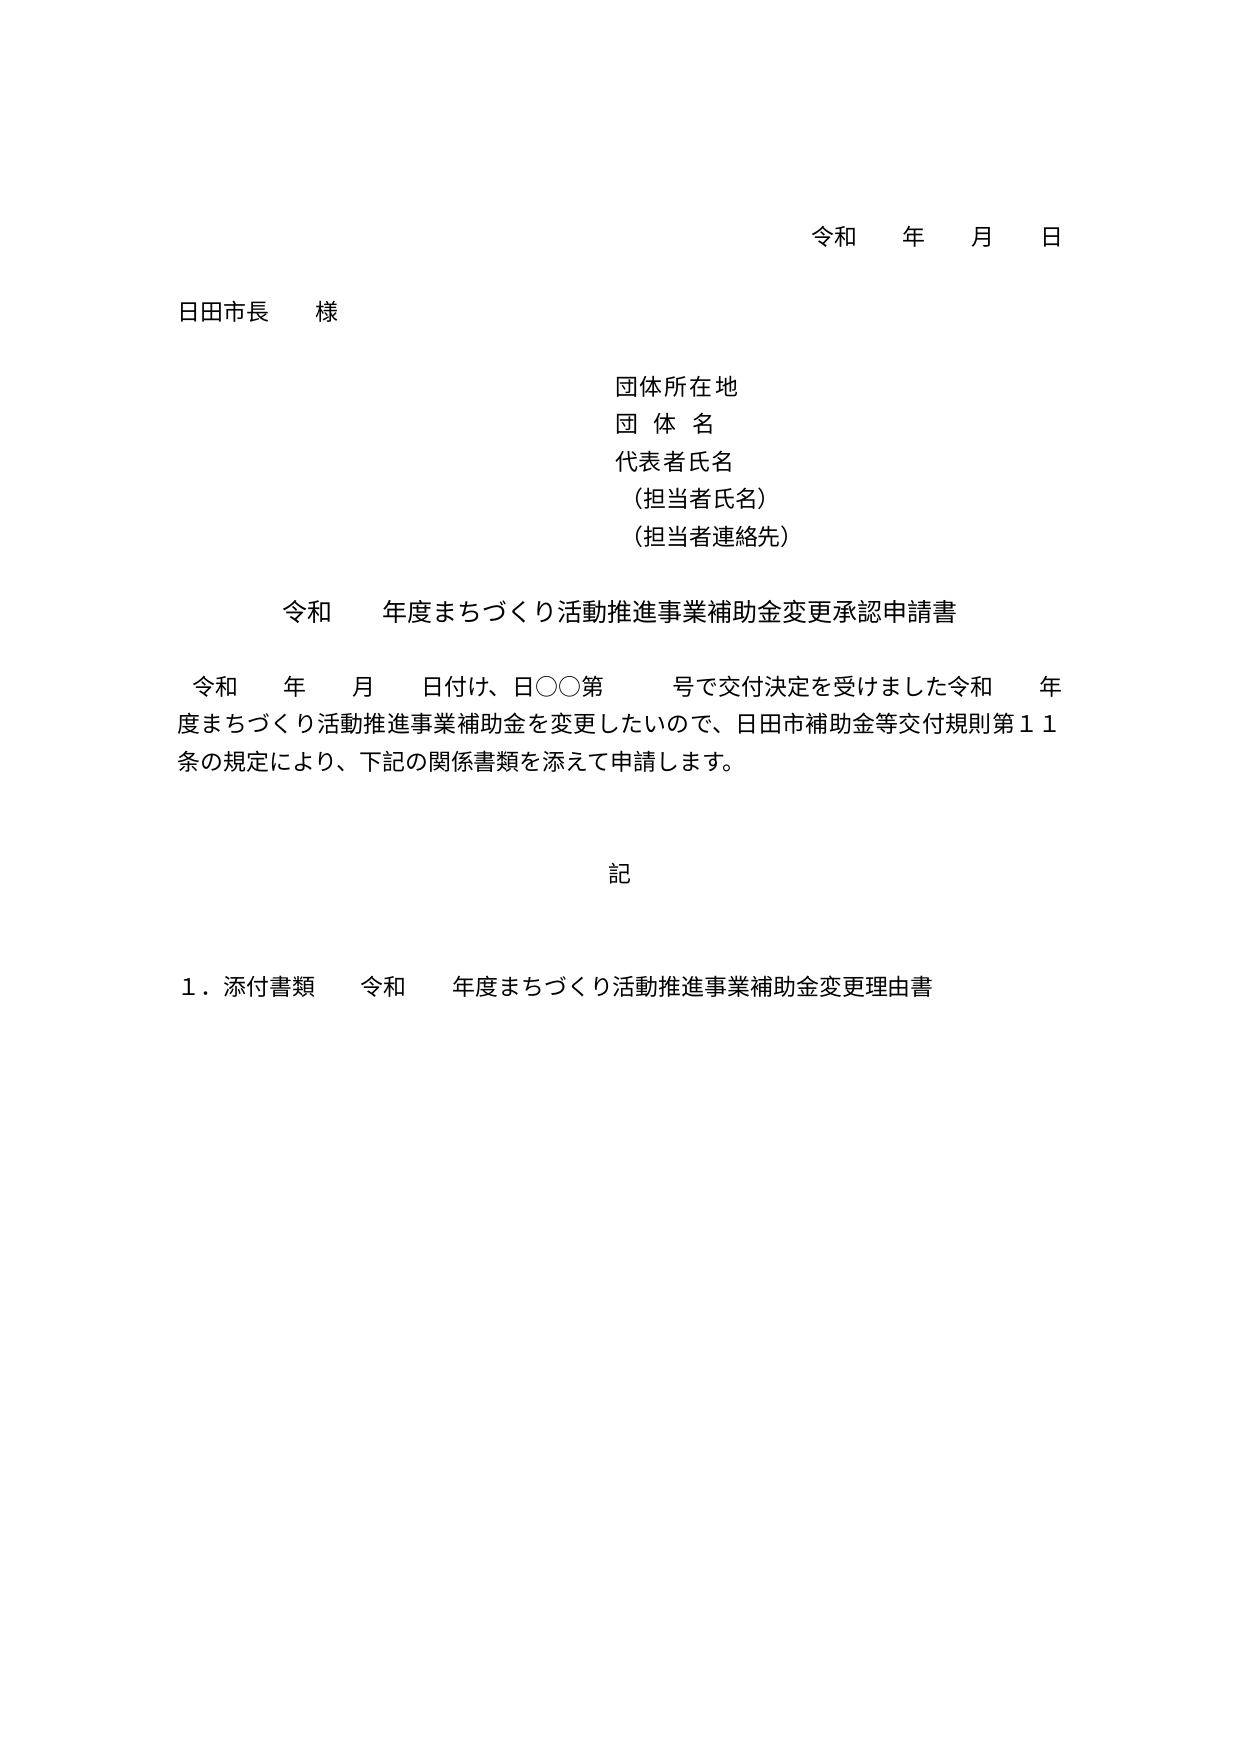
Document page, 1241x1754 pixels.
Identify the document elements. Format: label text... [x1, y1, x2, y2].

text 日田市長 様 [177, 292, 1063, 329]
text 団体名 [527, 404, 1063, 442]
text 令和 年 月 日 [177, 217, 1063, 254]
text 令和 年 月 日付け、日○○第 号で交付決定を受けました令和 年度まちづくり活動推進事業補助金を変更したいので、日田市補助金等交付規則第１１条の規定により、下記の関係書類を添えて申請します。 [177, 667, 1063, 779]
text 団体所在地 [527, 367, 1063, 404]
text 代表者氏名 [527, 442, 1063, 479]
text 令和 年度まちづくり活動推進事業補助金変更承認申請書 [177, 592, 1063, 629]
text 記 [177, 854, 1063, 892]
text （担当者氏名） [177, 479, 1063, 517]
text （担当者連絡先） [177, 517, 1063, 554]
text １．添付書類 令和 年度まちづくり活動推進事業補助金変更理由書 [177, 967, 1063, 1004]
